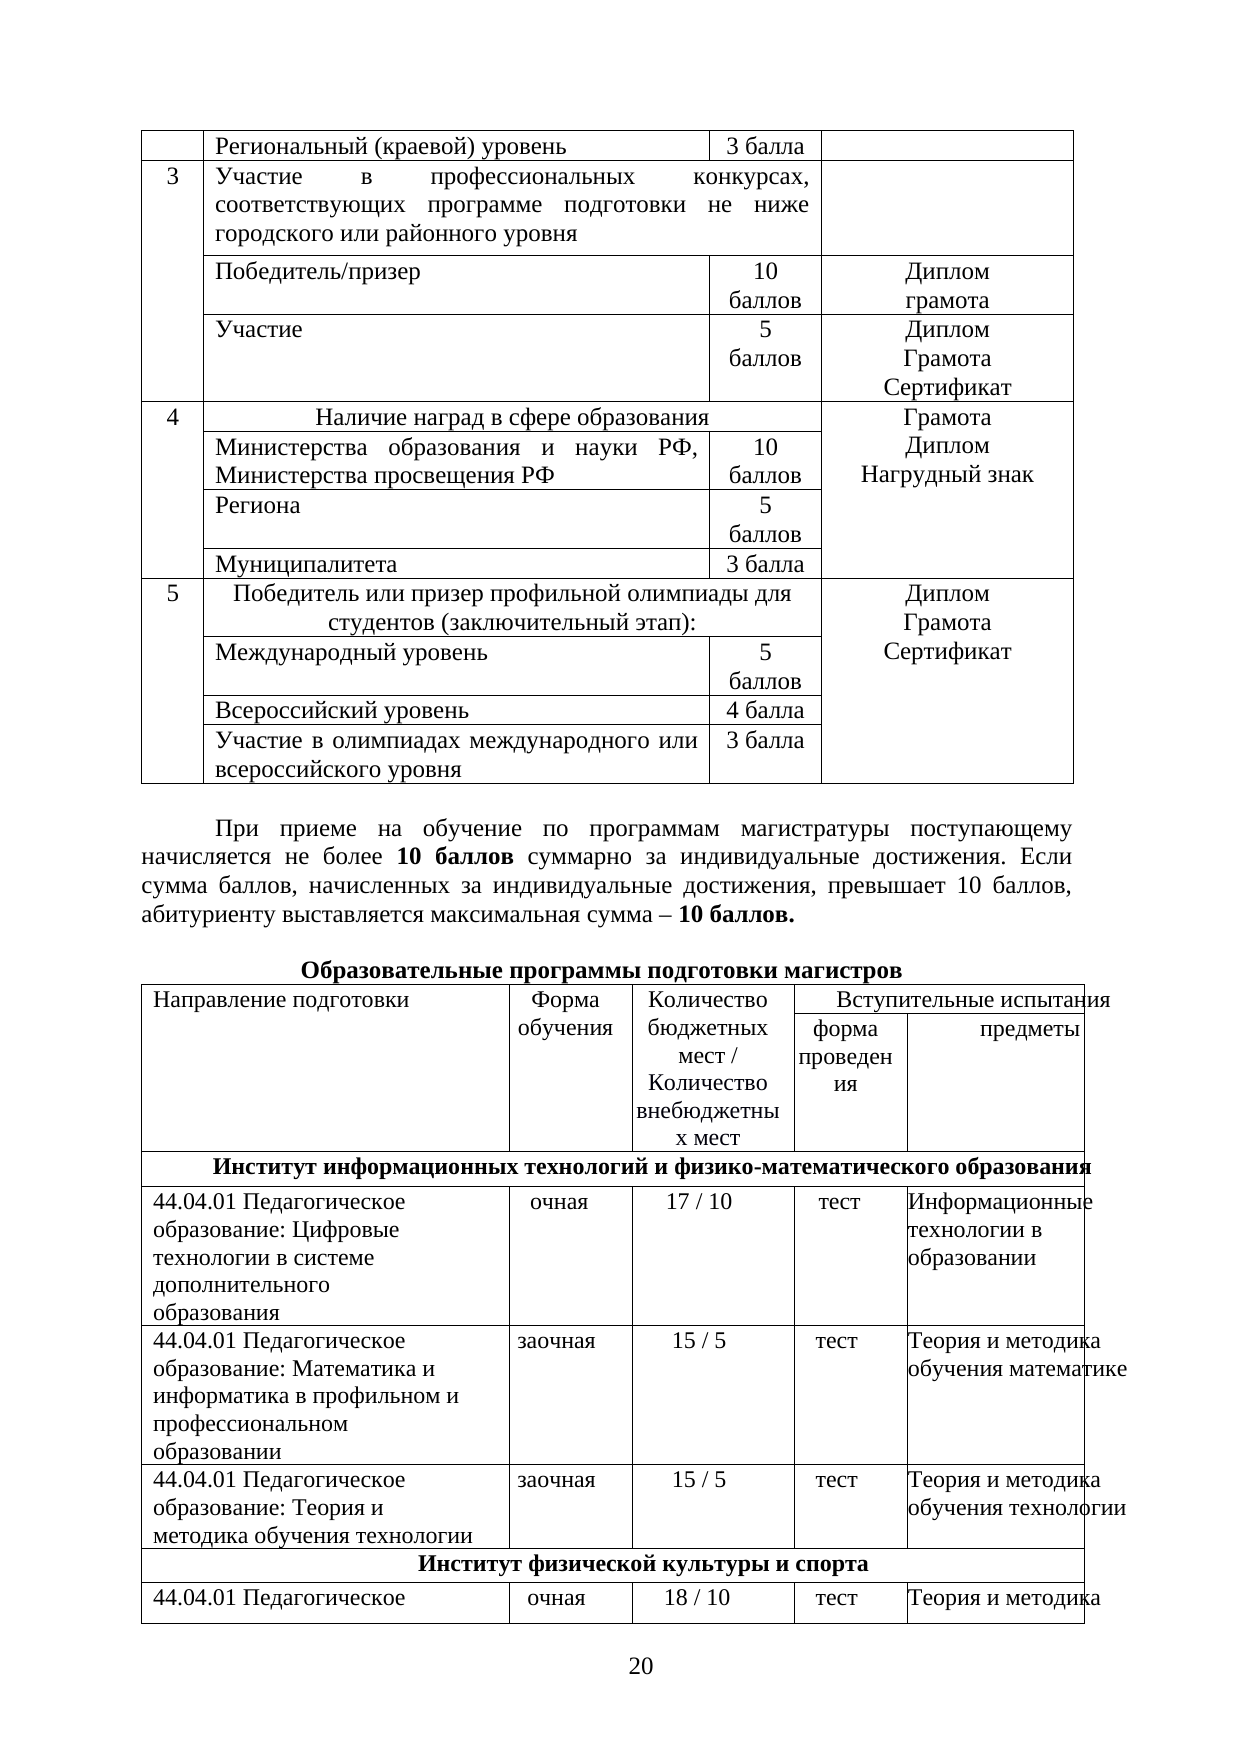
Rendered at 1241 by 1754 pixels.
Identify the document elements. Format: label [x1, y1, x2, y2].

table_cell [130, 130, 1084, 1624]
table_cell [1084, 130, 1152, 1624]
